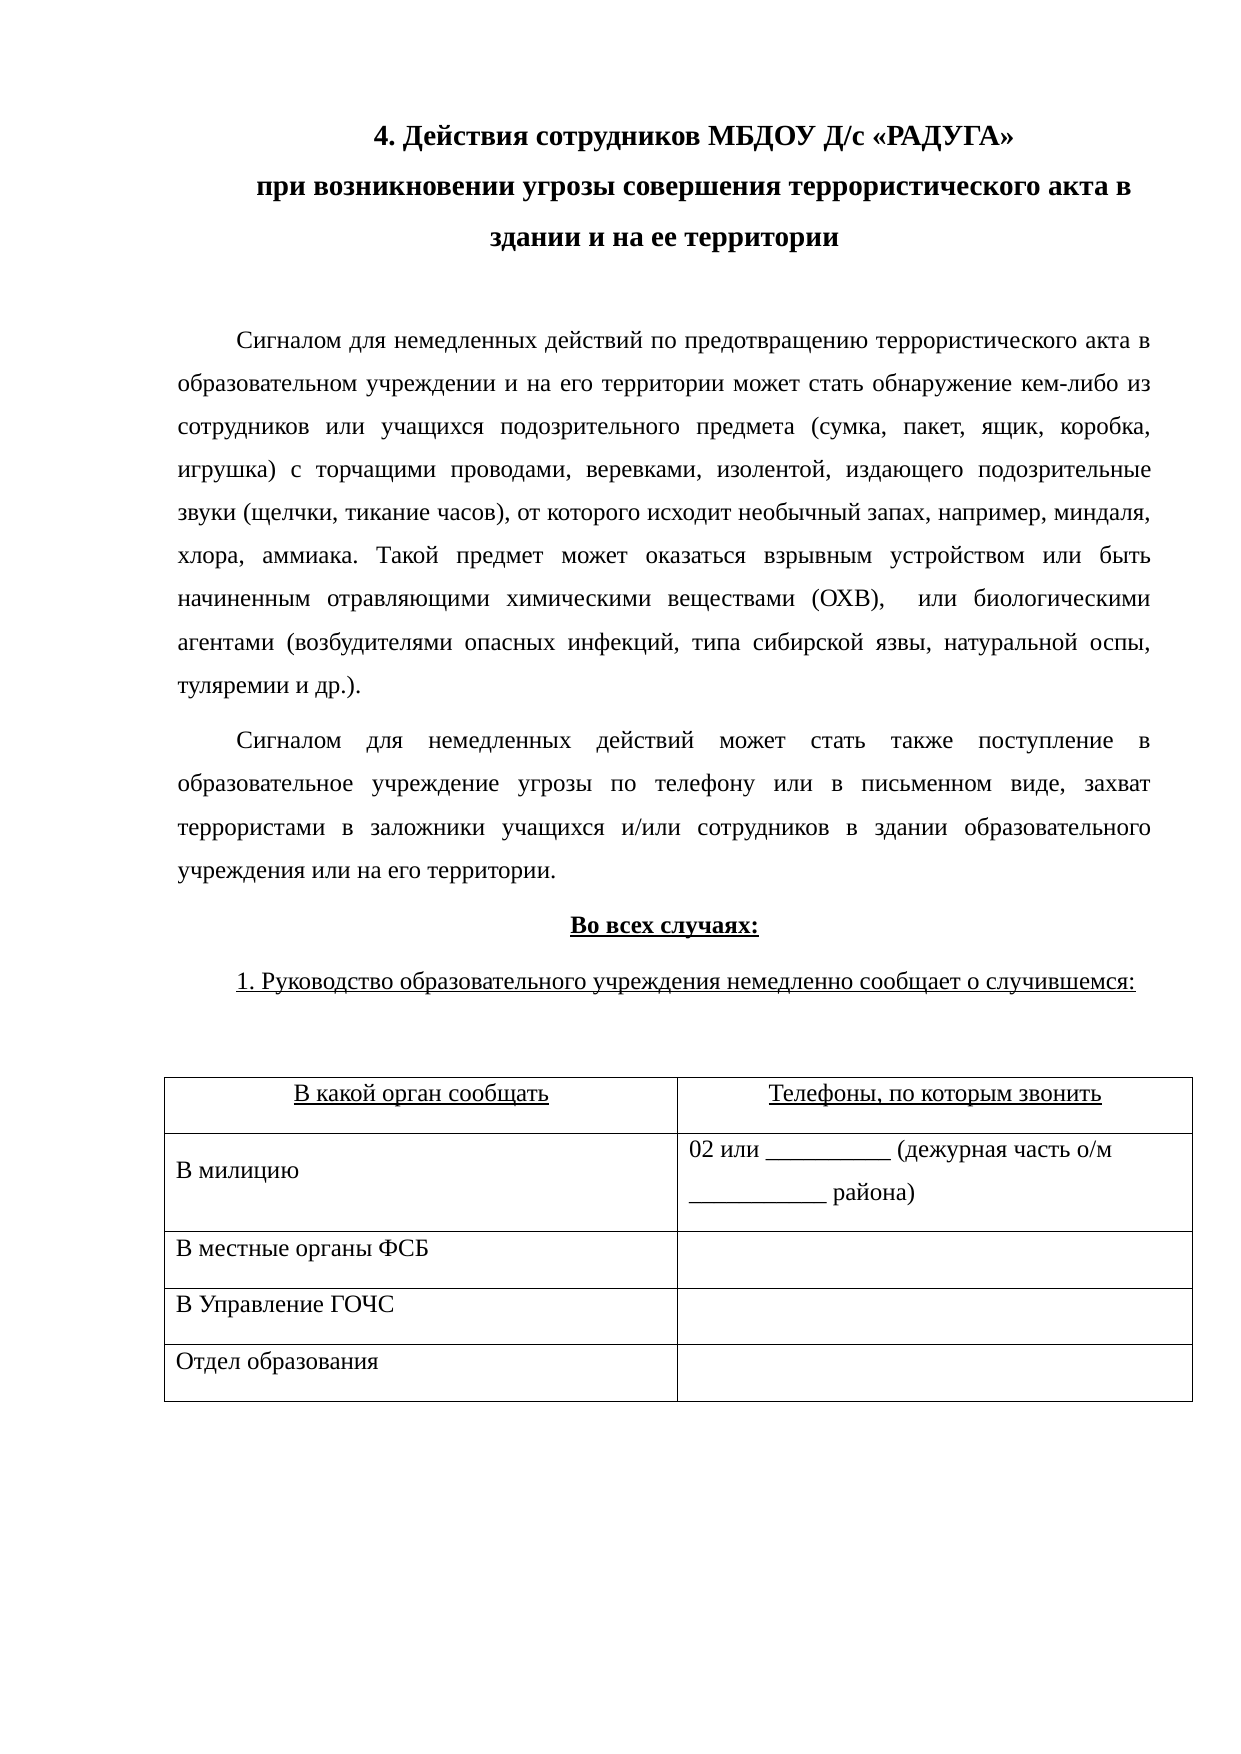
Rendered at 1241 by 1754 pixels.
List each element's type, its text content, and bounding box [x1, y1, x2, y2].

table_cell [678, 1232, 1192, 1288]
table_header В какой орган сообщать [165, 1078, 677, 1133]
text 1. Руководство образовательного учреждения немедленно сообщает о случившемся: [177, 966, 1152, 995]
text Сигналом для немедленных действий может стать также поступление в образовательное учреждение угрозы по телефону или в письменном виде, захват террористами в заложники учащихся и/или сотрудников в здании образовательного учреждения или на его территории. [177, 725, 1152, 883]
table_cell В Управление ГОЧС [165, 1289, 677, 1344]
table_cell В милицию [165, 1134, 677, 1231]
table_cell [678, 1345, 1192, 1401]
text при возникновении угрозы совершения террористического акта в здании и на ее территории [177, 168, 1152, 252]
table_cell 02 или __________ (дежурная часть о/м ___________ района) [678, 1134, 1192, 1231]
table_cell Отдел образования [165, 1345, 677, 1401]
table_cell В местные органы ФСБ [165, 1232, 677, 1288]
table_cell [678, 1289, 1192, 1344]
text Сигналом для немедленных действий по предотвращению террористического акта в образовательном учреждении и на его территории может стать обнаружение кем-либо из сотрудников или учащихся подозрительного предмета (сумка, пакет, ящик, коробка, игрушка) с торчащими проводами, веревками, изолентой, издающего подозрительные звуки (щелчки, тикание часов), от которого исходит необычный запах, например, миндаля, хлора, аммиака. Такой предмет может оказаться взрывным устройством или быть начиненным отравляющими химическими веществами (ОХВ), или биологическими агентами (возбудителями опасных инфекций, типа сибирской язвы, натуральной оспы, туляремии и др.). [177, 325, 1152, 698]
table_header Телефоны, по которым звонить [678, 1078, 1192, 1133]
text Во всех случаях: [177, 910, 1152, 939]
text 4. Действия сотрудников МБДОУ Д/с «РАДУГА» [177, 118, 1152, 152]
